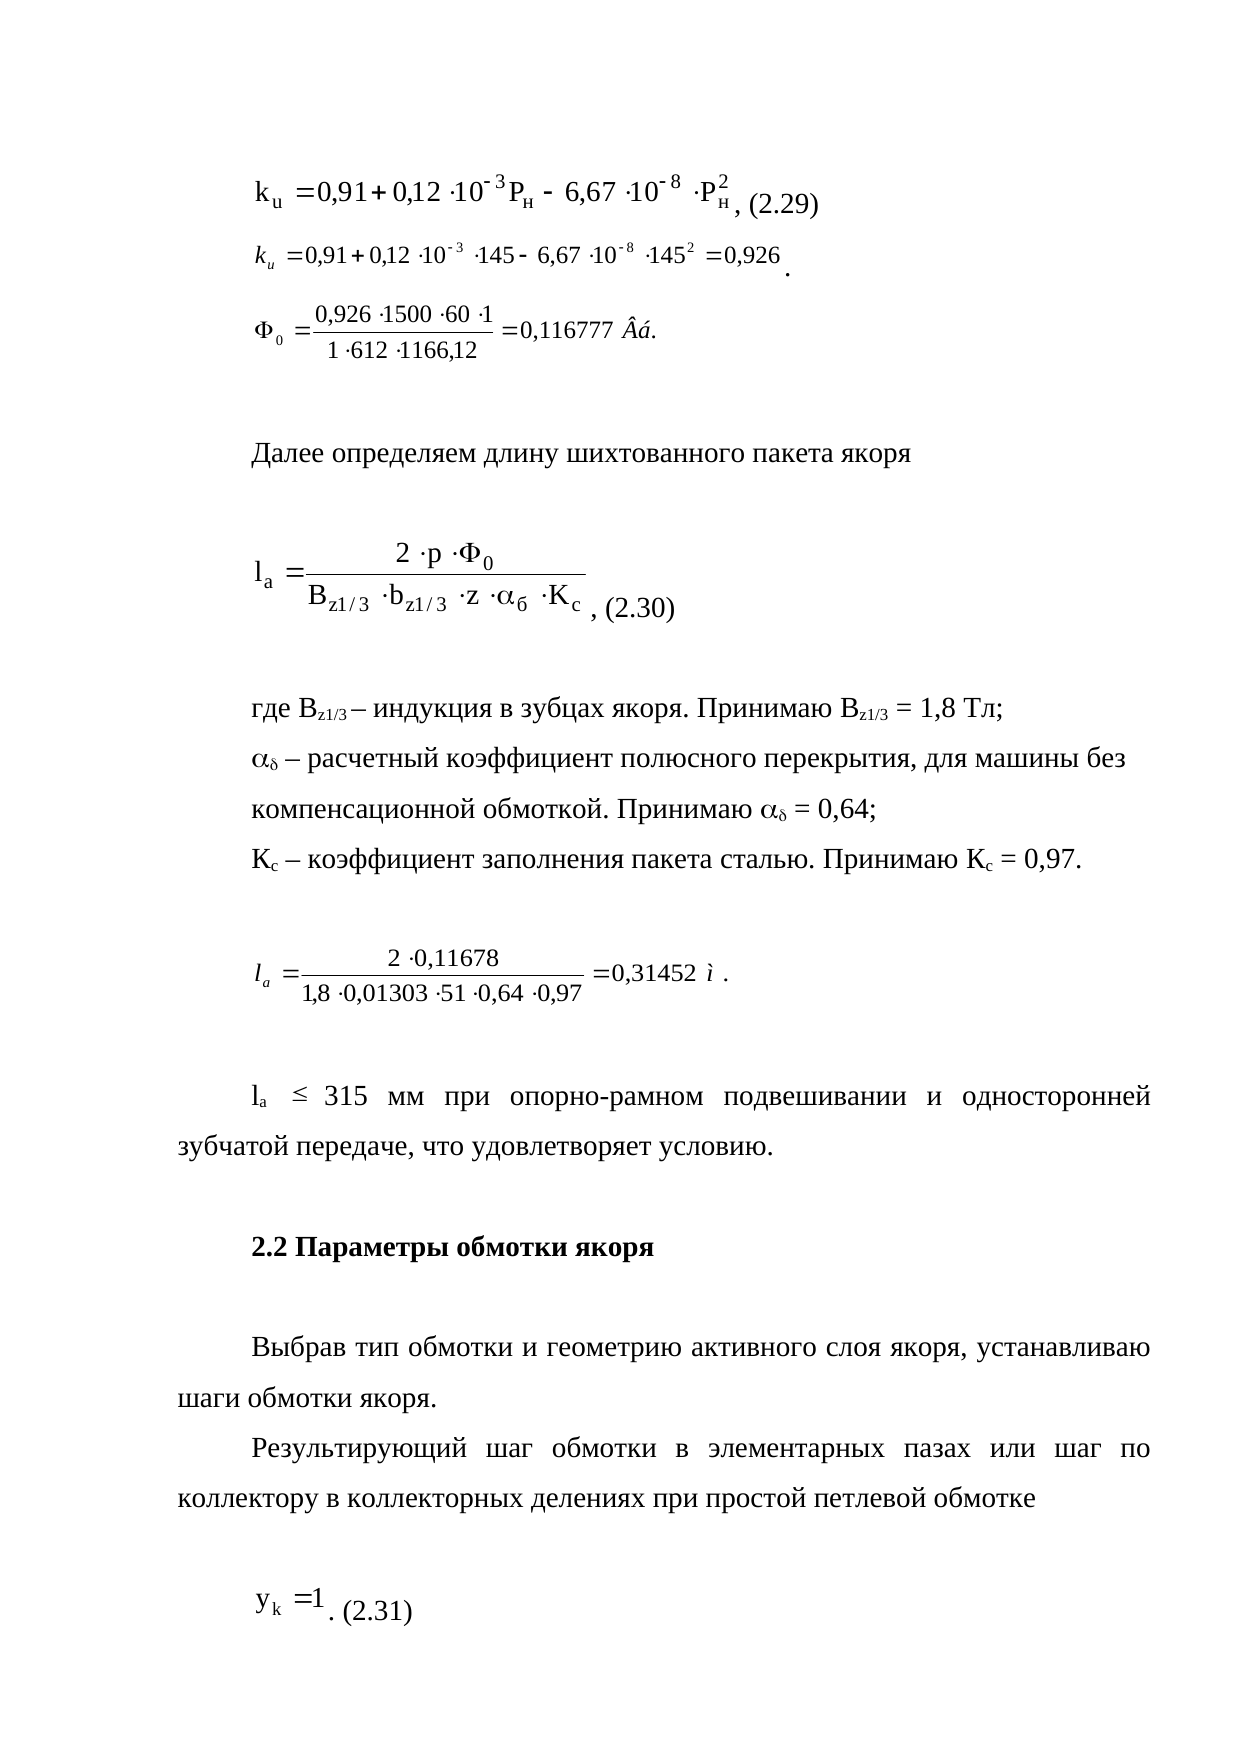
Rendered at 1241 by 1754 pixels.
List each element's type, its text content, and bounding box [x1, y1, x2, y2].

text компенсационной обмоткой. Принимаю = 0,64; [177, 791, 1152, 825]
text Выбрав тип обмотки и геометрию активного слоя якоря, устанавливаю шаги обмотки якоря. [177, 1329, 1152, 1413]
text , (2.29) [177, 168, 1152, 220]
text Далее определяем длину шихтованного пакета якоря [177, 435, 1152, 468]
text – расчетный коэффициент полюсного перекрытия, для машины без [177, 741, 1152, 774]
text . (2.31) [177, 1581, 1152, 1627]
text la при опорно-рамном подвешивании и односторонней зубчатой передаче, что удовлетворяет условию. [177, 1078, 1152, 1162]
subtitle 2.2 Параметры обмотки якоря [177, 1229, 1152, 1262]
text Кс – коэффициент заполнения пакета сталью. Принимаю Кс = 0,97. [177, 841, 1152, 875]
text где Вz1/3 – индукция в зубцах якоря. Принимаю Вz1/3 = 1,8 Тл; [177, 690, 1152, 724]
text , (2.30) [177, 536, 1152, 623]
text . [177, 237, 1152, 282]
text Результирующий шаг обмотки в элементарных пазах или шаг по коллектору в коллекторных делениях при простой петлевой обмотке [177, 1430, 1152, 1514]
